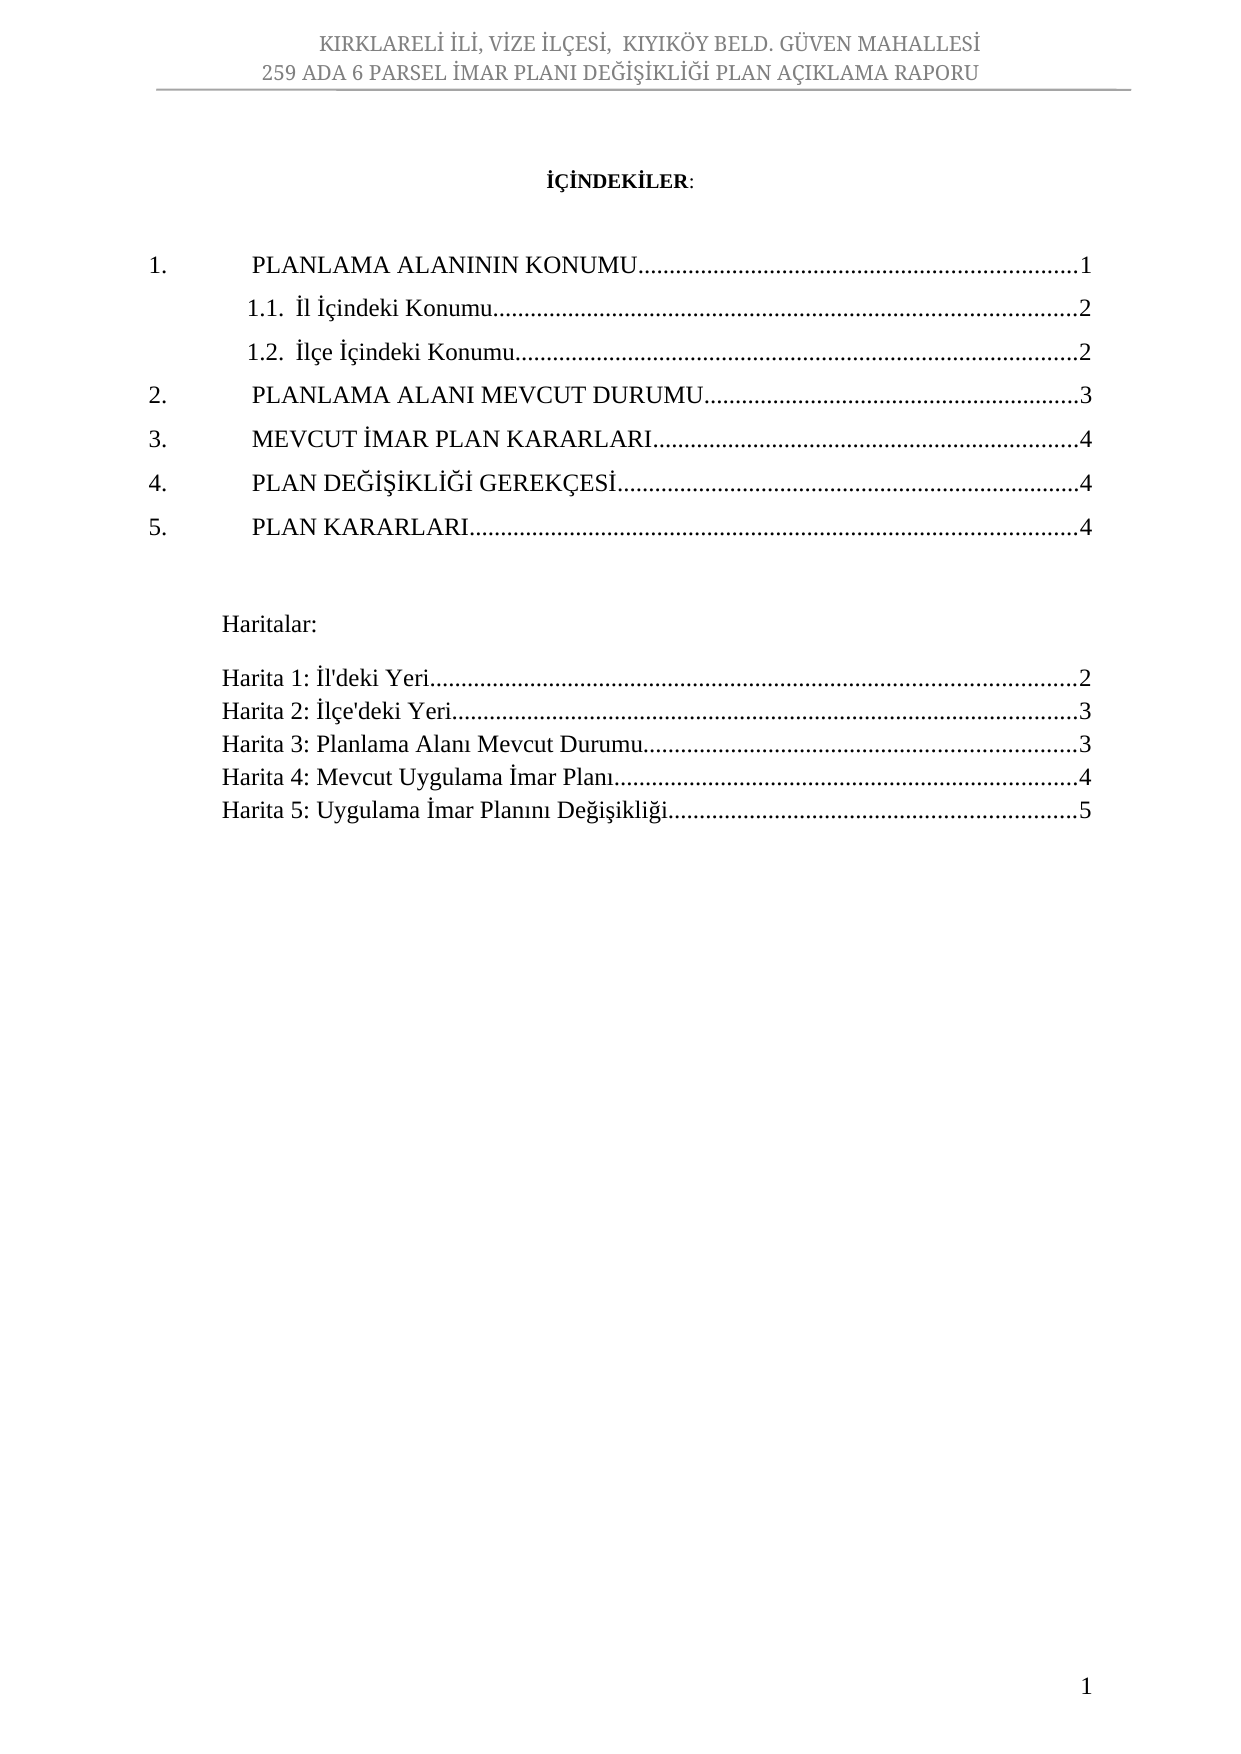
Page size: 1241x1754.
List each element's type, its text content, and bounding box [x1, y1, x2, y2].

text 5. PLAN KARARLARI 4 [148, 512, 1092, 540]
text Harita 5: Uygulama İmar Planını Değişikliği 5 [148, 795, 1092, 824]
text Harita 1: İl'deki Yeri 2 [148, 663, 1092, 692]
text 1. PLANLAMA ALANININ KONUMU 1 [148, 250, 1092, 278]
text Haritalar: [148, 609, 1092, 638]
text 1.1. İl İçindeki Konumu 2 [173, 293, 1092, 322]
text Harita 4: Mevcut Uygulama İmar Planı 4 [148, 762, 1092, 791]
text Harita 2: İlçe'deki Yeri 3 [148, 696, 1092, 725]
text 4. PLAN DEĞİŞİKLİĞİ GEREKÇESİ 4 [148, 468, 1092, 497]
text İÇİNDEKİLER: [148, 169, 1092, 193]
text Harita 3: Planlama Alanı Mevcut Durumu 3 [148, 729, 1092, 758]
text 3. MEVCUT İMAR PLAN KARARLARI 4 [148, 424, 1092, 453]
text 2. PLANLAMA ALANI MEVCUT DURUMU 3 [148, 381, 1092, 409]
text 1.2. İlçe İçindeki Konumu 2 [173, 337, 1092, 366]
